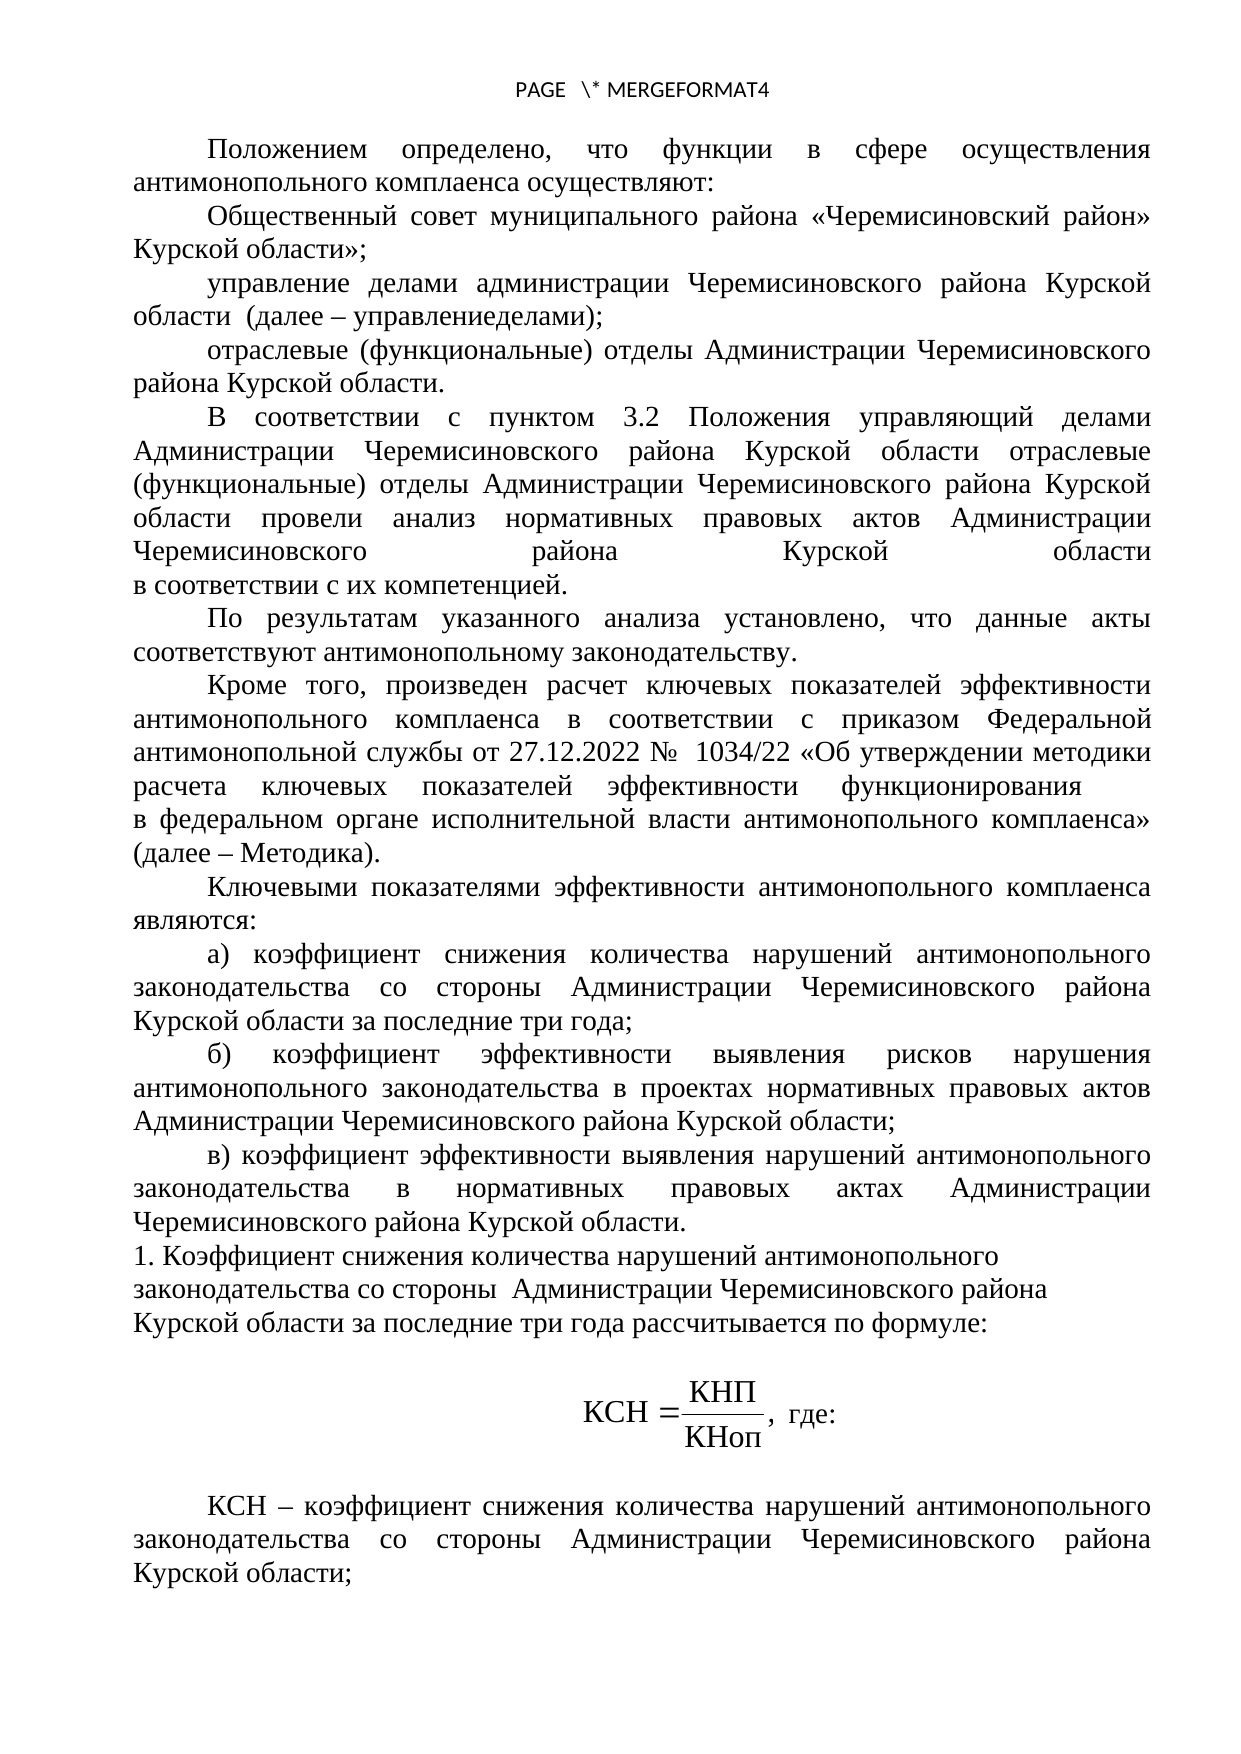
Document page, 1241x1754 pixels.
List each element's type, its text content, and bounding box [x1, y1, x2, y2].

text КСН – коэффициент снижения количества нарушений антимонопольного законодательства со стороны Администрации Черемисиновского района Курской области; [133, 1488, 1152, 1588]
text а) коэффициент снижения количества нарушений антимонопольного законодательства со стороны Администрации Черемисиновского района Курской области за последние три года; [133, 936, 1152, 1036]
text 1. Коэффициент снижения количества нарушений антимонопольного законодательства со стороны Администрации Черемисиновского района Курской области за последние три года рассчитывается по формуле: [133, 1238, 1152, 1338]
text По результатам указанного анализа установлено, что данные акты соответствуют антимонопольному законодательству. [133, 600, 1152, 667]
text Общественный совет муниципального района «Черемисиновский район» Курской области»; [133, 198, 1152, 265]
text отраслевые (функциональные) отделы Администрации Черемисиновского района Курской области. [133, 332, 1152, 399]
text Кроме того, произведен расчет ключевых показателей эффективности антимонопольного комплаенса в соответствии с приказом Федеральной антимонопольной службы от 27.12.2022 № 1034/22 «Об утверждении методики расчета ключевых показателей эффективности функционирования в федеральном органе исполнительной власти антимонопольного комплаенса» (далее – Методика). [133, 667, 1152, 869]
text в) коэффициент эффективности выявления нарушений антимонопольного законодательства в нормативных правовых актах Администрации Черемисиновского района Курской области. [133, 1137, 1152, 1238]
text управление делами администрации Черемисиновского района Курской области (далее – управлениеделами); [133, 265, 1152, 332]
text Положением определено, что функции в сфере осуществления антимонопольного комплаенса осуществляют: [133, 131, 1152, 198]
text В соответствии с пунктом 3.2 Положения управляющий делами Администрации Черемисиновского района Курской области отраслевые (функциональные) отделы Администрации Черемисиновского района Курской области провели анализ нормативных правовых актов Администрации Черемисиновского района Курской области в соответствии с их компетенцией. [133, 399, 1152, 600]
text Ключевыми показателями эффективности антимонопольного комплаенса являются: [133, 869, 1152, 936]
text б) коэффициент эффективности выявления рисков нарушения антимонопольного законодательства в проектах нормативных правовых актов Администрации Черемисиновского района Курской области; [133, 1036, 1152, 1137]
